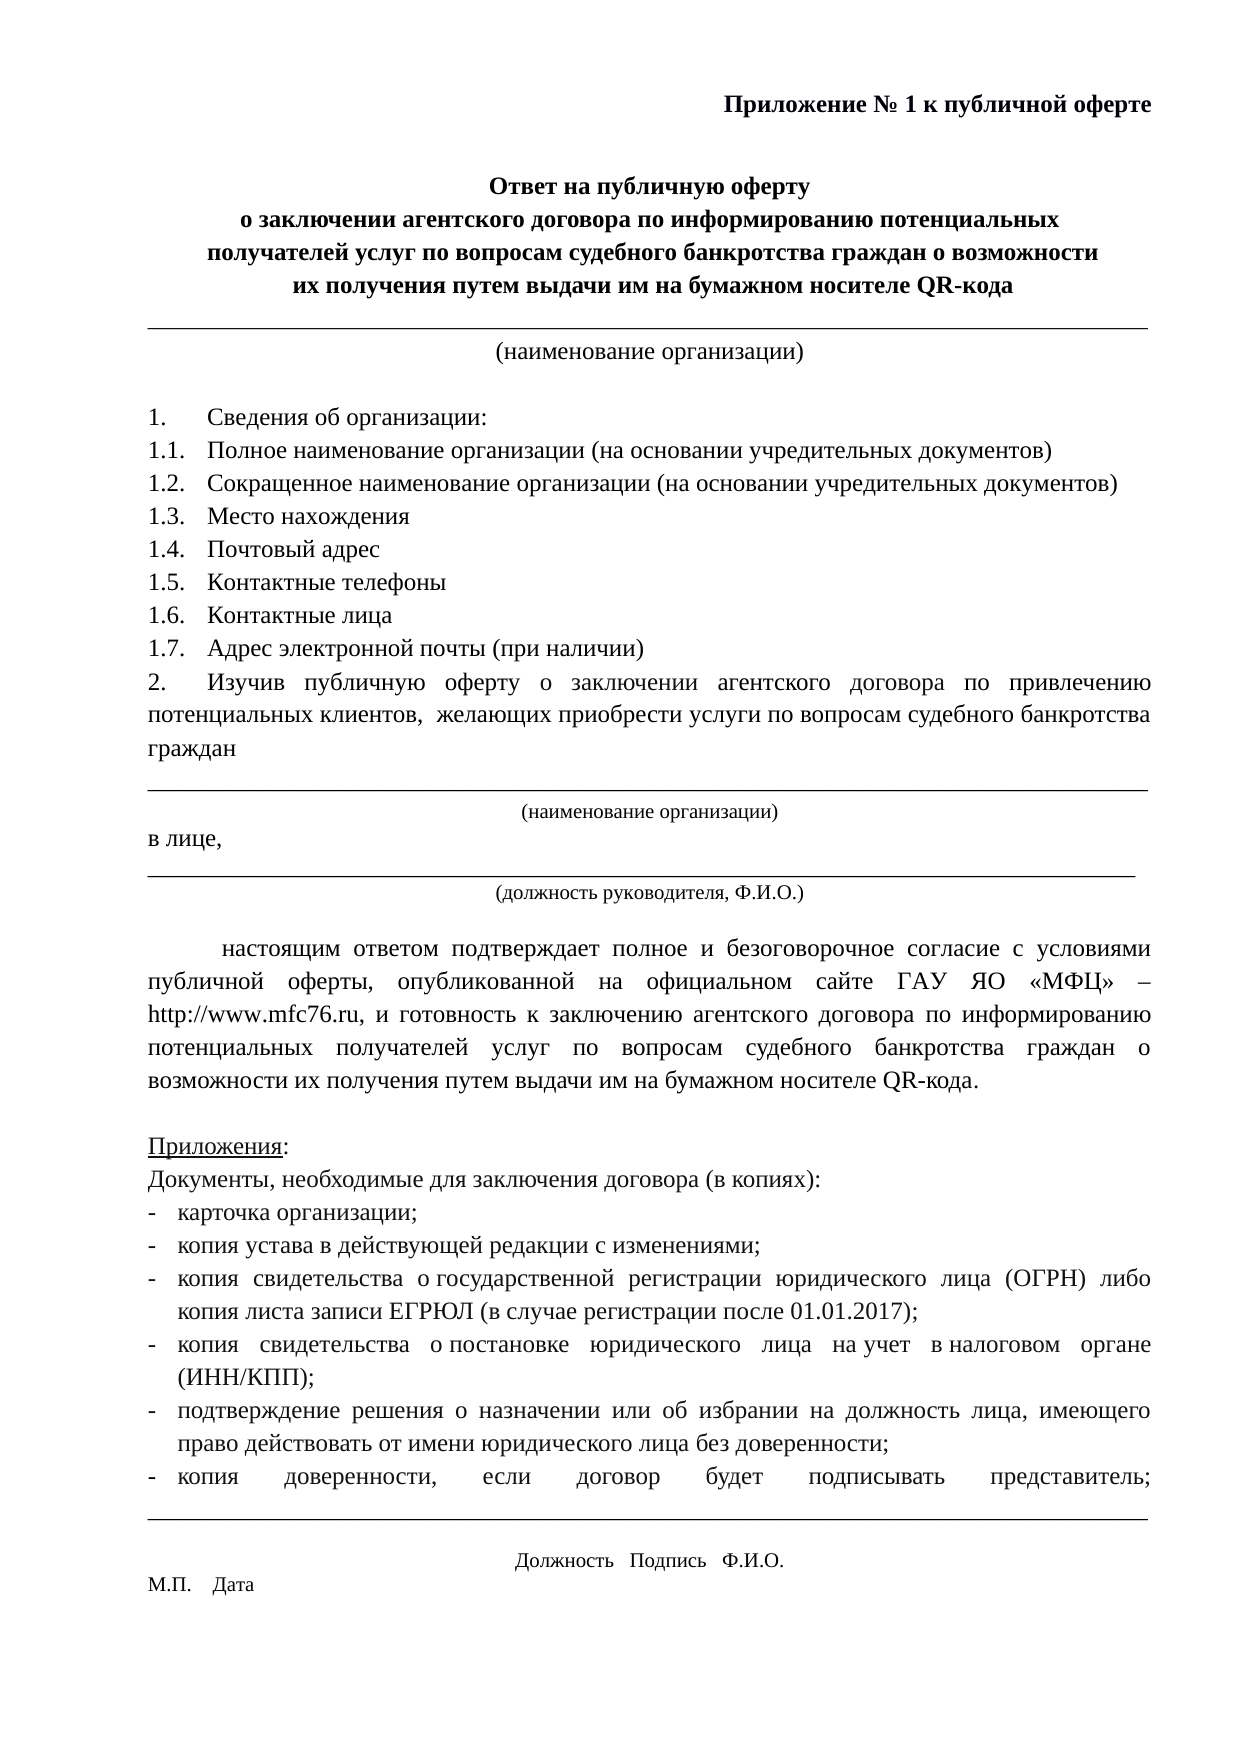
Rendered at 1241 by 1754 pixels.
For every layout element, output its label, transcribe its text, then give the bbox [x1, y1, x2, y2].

text (должность руководителя, Ф.И.О.) [148, 880, 1152, 904]
text Приложение № 1 к публичной оферте [148, 89, 1152, 117]
list подтверждение решения о назначении или об избрании на должность лица, имеющего право действовать от имени юридического лица без доверенности; [148, 1395, 1152, 1457]
text о заключении агентского договора по информированию потенциальных получателей услуг по вопросам судебного банкротства граждан о возможности их получения путем выдачи им на бумажном носителе QR-кода [148, 204, 1152, 299]
list карточка организации; [148, 1197, 1152, 1226]
text 2. Изучив публичную оферту о заключении агентского договора по привлечению потенциальных клиентов, желающих приобрести услуги по вопросам судебного банкротства граждан ________________________________________________________________________________ [148, 667, 1152, 794]
text 1.6. Контактные лица [148, 601, 1152, 629]
list копия доверенности, если договор будет подписывать представитель; ________________________________________________________________________________ [148, 1461, 1152, 1523]
text М.П. Дата [148, 1572, 1152, 1596]
list копия свидетельства о постановке юридического лица на учет в налоговом органе (ИНН/КПП); [148, 1329, 1152, 1391]
text Должность Подпись Ф.И.О. [148, 1548, 1152, 1572]
text 1.4. Почтовый адрес [148, 534, 1152, 563]
text 1.7. Адрес электронной почты (при наличии) [148, 633, 1152, 662]
text Документы, необходимые для заключения договора (в копиях): [148, 1164, 1152, 1193]
text 1.5. Контактные телефоны [148, 567, 1152, 596]
text 1.2. Сокращенное наименование организации (на основании учредительных документов) [148, 468, 1152, 497]
text настоящим ответом подтверждает полное и безоговорочное согласие с условиями публичной оферты, опубликованной на официальном сайте ГАУ ЯО «МФЦ» – http://www.mfc76.ru, и готовность к заключению агентского договора по информированию потенциальных получателей услуг по вопросам судебного банкротства граждан о возможности их получения путем выдачи им на бумажном носителе QR-кода. [148, 933, 1152, 1094]
list копия свидетельства о государственной регистрации юридического лица (ОГРН) либо копия листа записи ЕГРЮЛ (в случае регистрации после 01.01.2017); [148, 1263, 1152, 1325]
text Ответ на публичную оферту [148, 171, 1152, 200]
text 1. Сведения об организации: [148, 402, 1152, 431]
text ________________________________________________________________________________ [148, 303, 1152, 332]
list копия устава в действующей редакции с изменениями; [148, 1230, 1152, 1259]
text (наименование организации) [148, 799, 1152, 823]
text в лице, [148, 823, 1152, 851]
text 1.3. Место нахождения [148, 501, 1152, 530]
text (наименование организации) [148, 336, 1152, 365]
text Приложения: [148, 1131, 1152, 1160]
text 1.1. Полное наименование организации (на основании учредительных документов) [148, 435, 1152, 464]
text _______________________________________________________________________________ [148, 851, 1152, 880]
